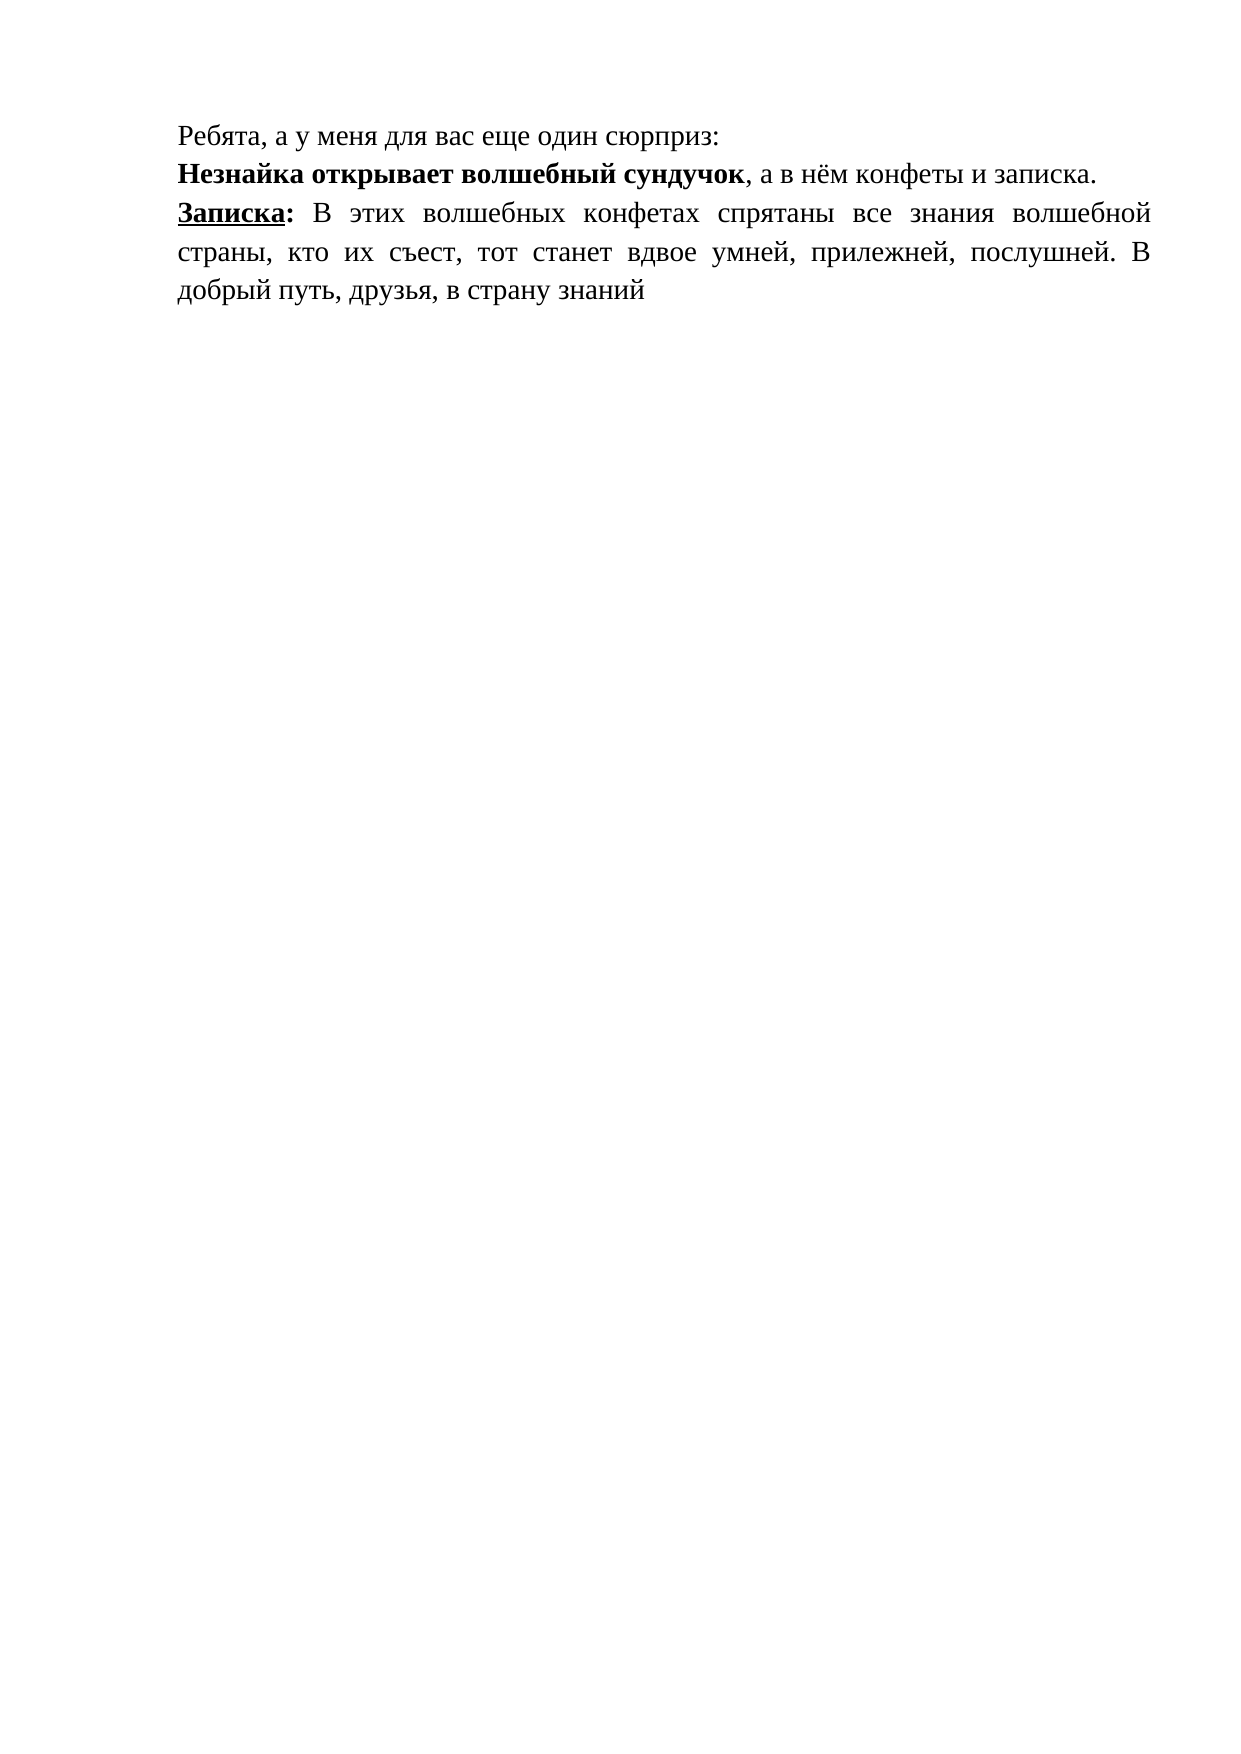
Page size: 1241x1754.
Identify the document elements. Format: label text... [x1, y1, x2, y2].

text Незнайка открывает волшебный сундучок, а в нём конфеты и записка. [177, 157, 1152, 190]
text Записка: В этих волшебных конфетах спрятаны все знания волшебной страны, кто их съест, тот станет вдвое умней, прилежней, послушней. В добрый путь, друзья, в страну знаний [177, 195, 1152, 306]
text Ребята, а у меня для вас еще один сюрприз: [177, 118, 1152, 152]
